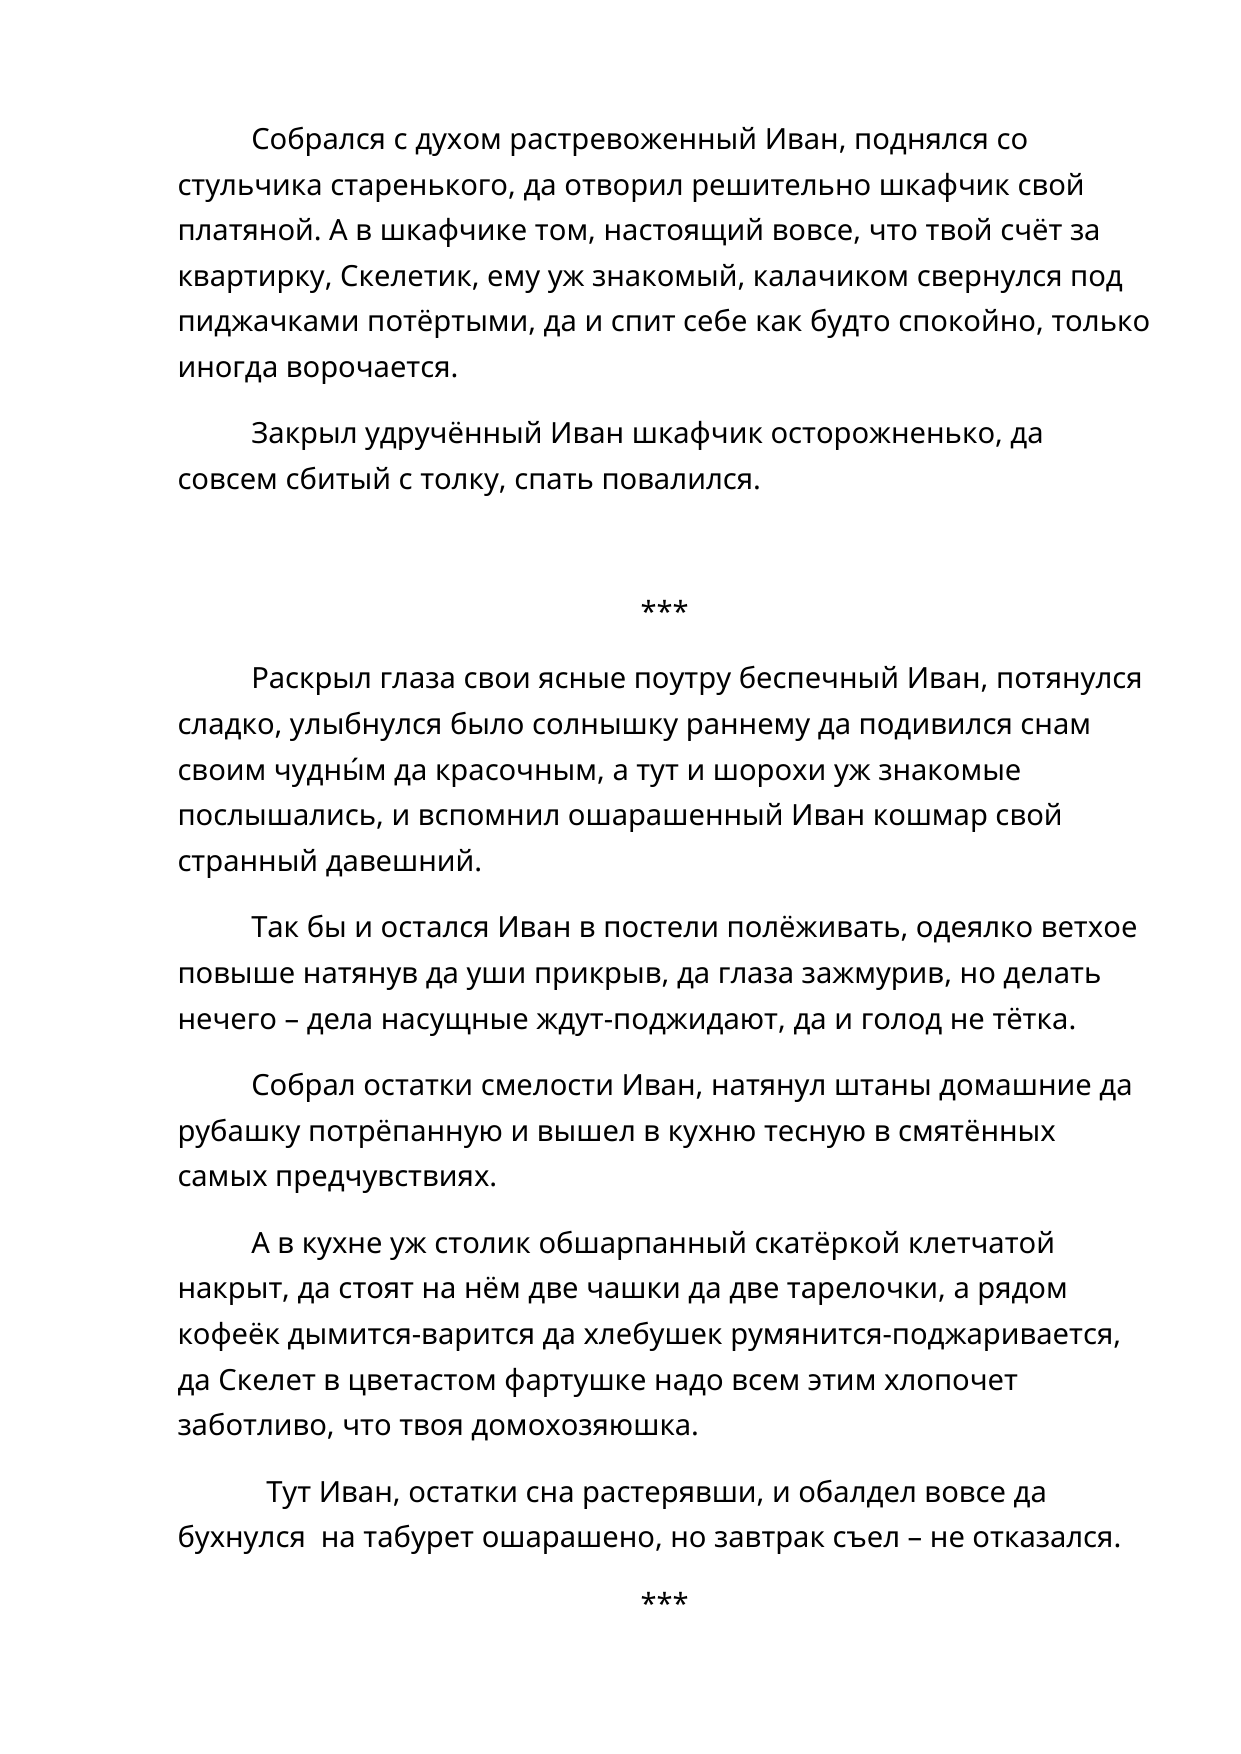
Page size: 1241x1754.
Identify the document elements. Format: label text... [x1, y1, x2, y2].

text Так бы и остался Иван в постели полёживать, одеялко ветхое повыше натянув да уши прикрыв, да глаза зажмурив, но делать нечего – дела насущные ждут-поджидают, да и голод не тётка. [177, 907, 1152, 1038]
text Раскрыл глаза свои ясные поутру беспечный Иван, потянулся сладко, улыбнулся было солнышку раннему да подивился снам своим чудны́м да красочным, а тут и шорохи уж знакомые послышались, и вспомнил ошарашенный Иван кошмар свой странный давешний. [177, 658, 1152, 880]
text Закрыл удручённый Иван шкафчик осторожненько, да совсем сбитый с толку, спать повалился. [177, 413, 1152, 498]
text А в кухне уж столик обшарпанный скатёркой клетчатой накрыт, да стоят на нём две чашки да две тарелочки, а рядом кофеёк дымится-варится да хлебушек румянится-поджаривается, да Скелет в цветастом фартушке надо всем этим хлопочет заботливо, что твоя домохозяюшка. [177, 1222, 1152, 1444]
text *** [177, 1583, 1152, 1623]
text Собрался с духом растревоженный Иван, поднялся со стульчика старенького, да отворил решительно шкафчик свой платяной. А в шкафчике том, настоящий вовсе, что твой счёт за квартирку, Скелетик, ему уж знакомый, калачиком свернулся под пиджачками потёртыми, да и спит себе как будто спокойно, только иногда ворочается. [177, 118, 1152, 386]
text Собрал остатки смелости Иван, натянул штаны домашние да рубашку потрёпанную и вышел в кухню тесную в смятённых самых предчувствиях. [177, 1064, 1152, 1195]
text *** [177, 591, 1152, 631]
text Тут Иван, остатки сна растерявши, и обалдел вовсе да бухнулся на табурет ошарашено, но завтрак съел – не отказался. [177, 1471, 1152, 1556]
